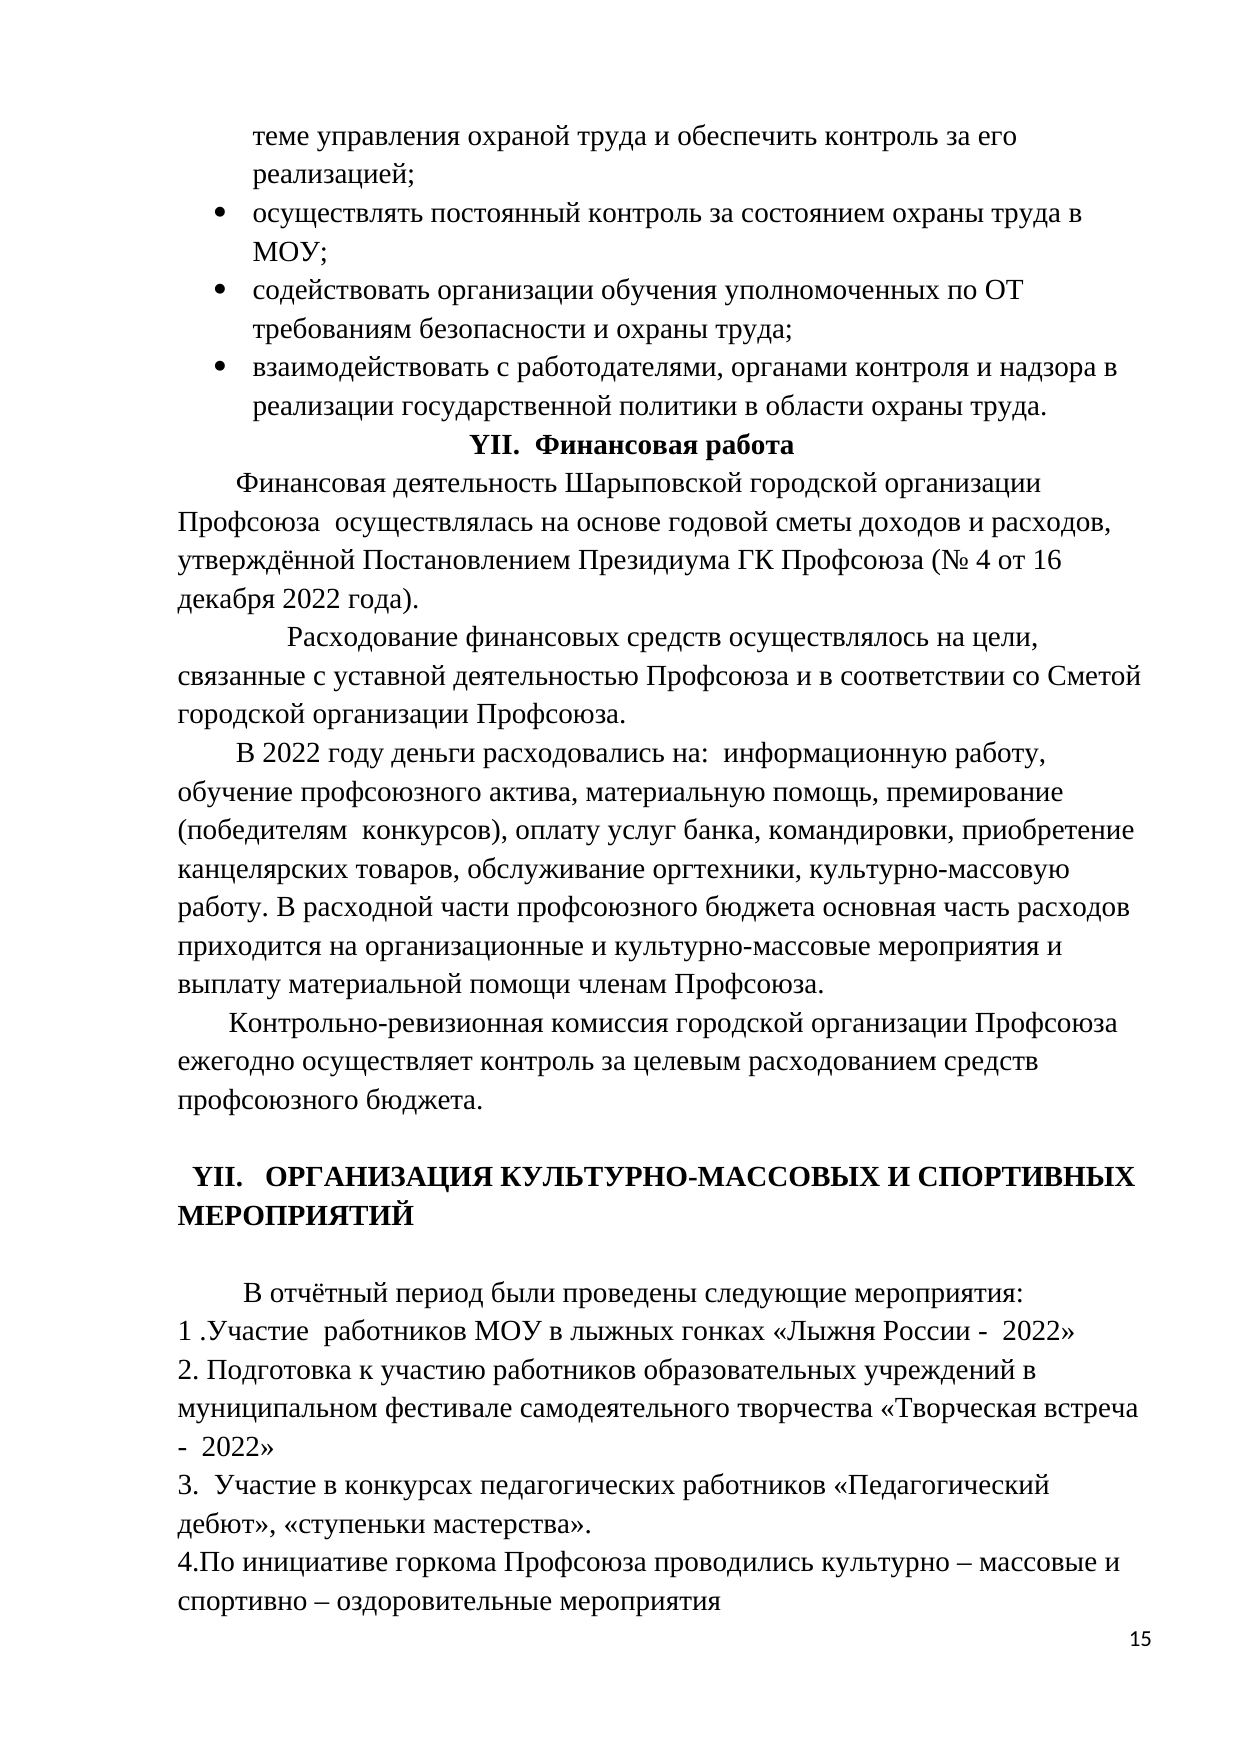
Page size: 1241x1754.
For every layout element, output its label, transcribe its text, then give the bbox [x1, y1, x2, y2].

list Расходование финансовых средств осуществлялось на цели, связанные с уставной деятельностью Профсоюза и в соответствии со Сметой городской организации Профсоюза. [177, 619, 1152, 730]
list В отчётный период были проведены следующие мероприятия: [177, 1275, 1152, 1308]
list взаимодействовать с работодателями, органами контроля и надзора в реализации государственной политики в области охраны труда. [215, 349, 1152, 422]
list содействовать организации обучения уполномоченных по ОТ требованиям безопасности и охраны труда; [215, 272, 1152, 344]
list 1 .Участие работников МОУ в лыжных гонках «Лыжня России - 2022» [177, 1313, 1152, 1347]
list YII. Финансовая работа [177, 427, 1152, 460]
list В 2022 году деньги расходовались на: информационную работу, обучение профсоюзного актива, материальную помощь, премирование (победителям конкурсов), оплату услуг банка, командировки, приобретение канцелярских товаров, обслуживание оргтехники, культурно-массовую работу. В расходной части профсоюзного бюджета основная часть расходов приходится на организационные и культурно-массовые мероприятия и выплату материальной помощи членам Профсоюза. [177, 735, 1152, 1000]
list 3. Участие в конкурсах педагогических работников «Педагогический дебют», «ступеньки мастерства». [177, 1467, 1152, 1539]
list 4.По инициативе горкома Профсоюза проводились культурно – массовые и спортивно – оздоровительные мероприятия [177, 1544, 1152, 1617]
text 2. Подготовка к участию работников образовательных учреждений в муниципальном фестивале самодеятельного творчества «Творческая встреча - 2022» [177, 1352, 1152, 1462]
list YII. ОРГАНИЗАЦИЯ КУЛЬТУРНО-МАССОВЫХ И СПОРТИВНЫХ МЕРОПРИЯТИЙ [177, 1159, 1152, 1231]
list Финансовая деятельность Шарыповской городской организации Профсоюза осуществлялась на основе годовой сметы доходов и расходов, утверждённой Постановлением Президиума ГК Профсоюза (№ 4 от 16 декабря 2022 года). [177, 465, 1152, 614]
list осуществлять постоянный контроль за состоянием охраны труда в МОУ; [215, 195, 1152, 267]
list Контрольно-ревизионная комиссия городской организации Профсоюза ежегодно осуществляет контроль за целевым расходованием средств профсоюзного бюджета. [177, 1005, 1152, 1116]
list теме управления охраной труда и обеспечить контроль за его реализацией; [252, 118, 1152, 190]
